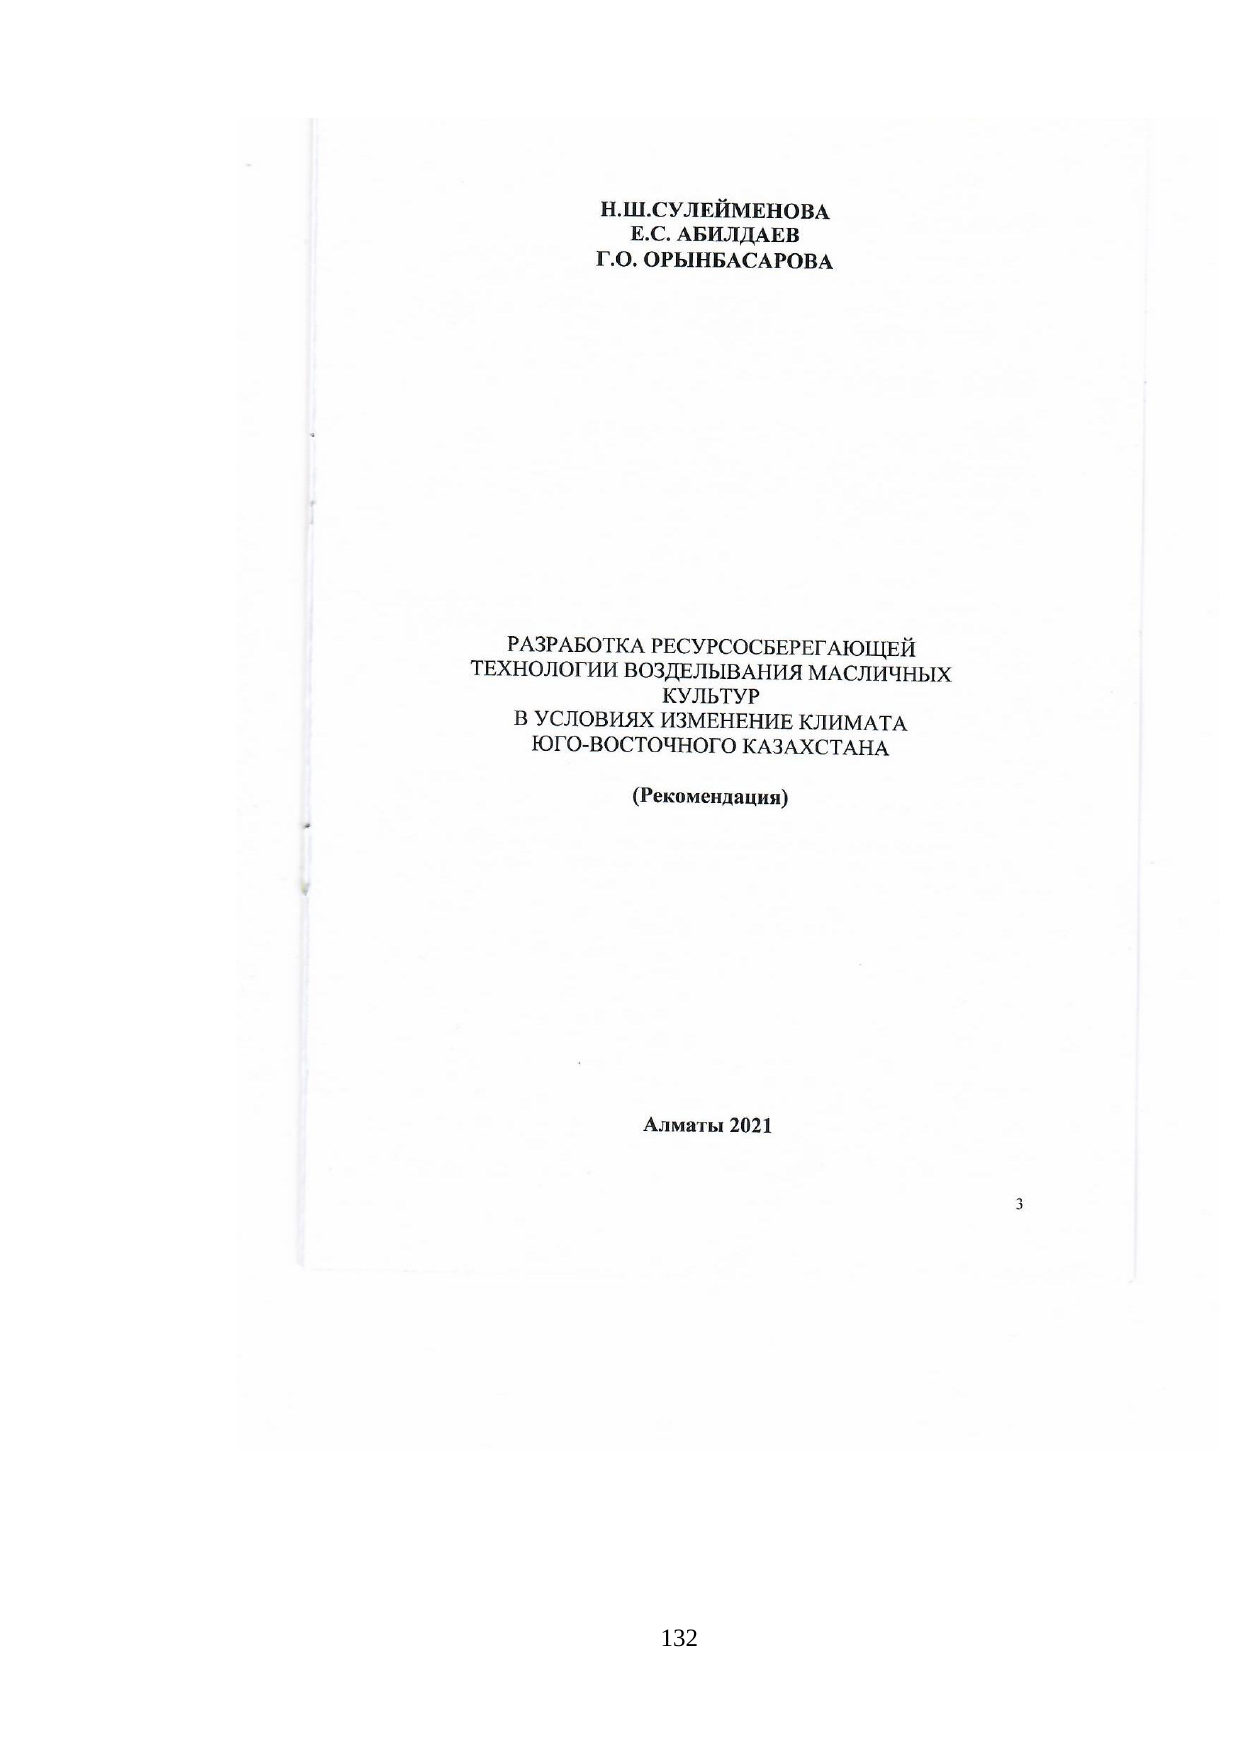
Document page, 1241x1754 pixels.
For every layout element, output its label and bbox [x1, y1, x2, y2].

picture [236, 118, 1220, 1452]
